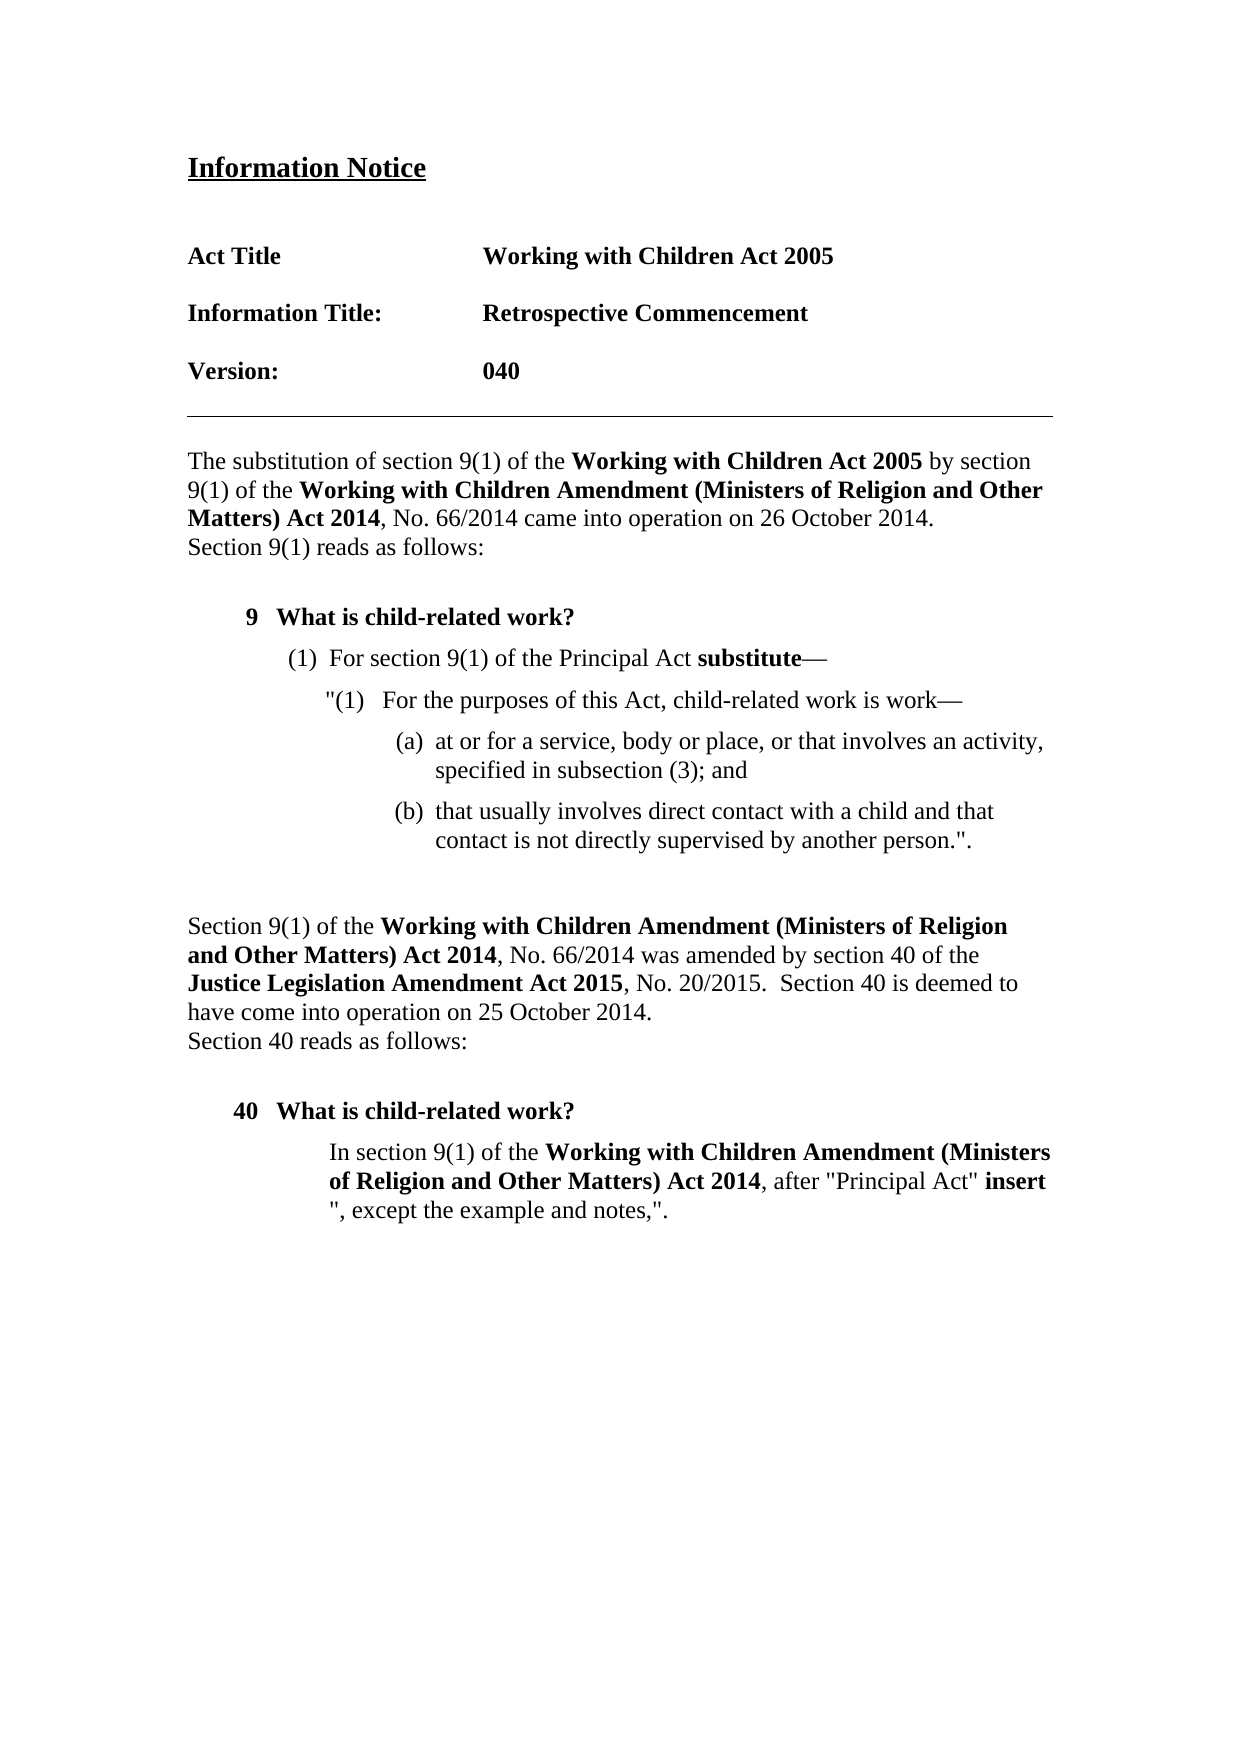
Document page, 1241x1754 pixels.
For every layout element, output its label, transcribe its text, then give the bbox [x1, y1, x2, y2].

text Section 9(1) of the Working with Children Amendment (Ministers of Religion and Other Matters) Act 2014, No. 66/2014 was amended by section 40 of the Justice Legislation Amendment Act 2015, No. 20/2015. Section 40 is deemed to have come into operation on 25 October 2014. [187, 911, 1053, 1026]
subtitle (a) at or for a service, body or place, or that involves an activity, specified in subsection (3); and [187, 726, 1053, 783]
text The substitution of section 9(1) of the Working with Children Act 2005 by section 9(1) of the Working with Children Amendment (Ministers of Religion and Other Matters) Act 2014, No. 66/2014 came into operation on 26 October 2014. [187, 446, 1053, 532]
text Information Notice [187, 150, 1053, 183]
text Section 9(1) reads as follows: [187, 532, 1053, 561]
text In section 9(1) of the Working with Children Amendment (Ministers of Religion and Other Matters) Act 2014, after "Principal Act" insert ", except the example and notes,". [329, 1137, 1053, 1223]
subtitle "(1) For the purposes of this Act, child-related work is work— [187, 685, 1053, 713]
subtitle 40 What is child-related work? [187, 1096, 1053, 1125]
subtitle (b) that usually involves direct contact with a child and that contact is not directly supervised by another person.". [187, 796, 1053, 853]
subtitle (1) For section 9(1) of the Principal Act substitute— [187, 643, 1053, 672]
text Version: 040 [187, 356, 1053, 385]
subtitle 9 What is child-related work? [187, 602, 1053, 631]
text Information Title: Retrospective Commencement [187, 298, 1053, 327]
text Act Title Working with Children Act 2005 [187, 241, 1053, 270]
text Section 40 reads as follows: [187, 1026, 1053, 1055]
